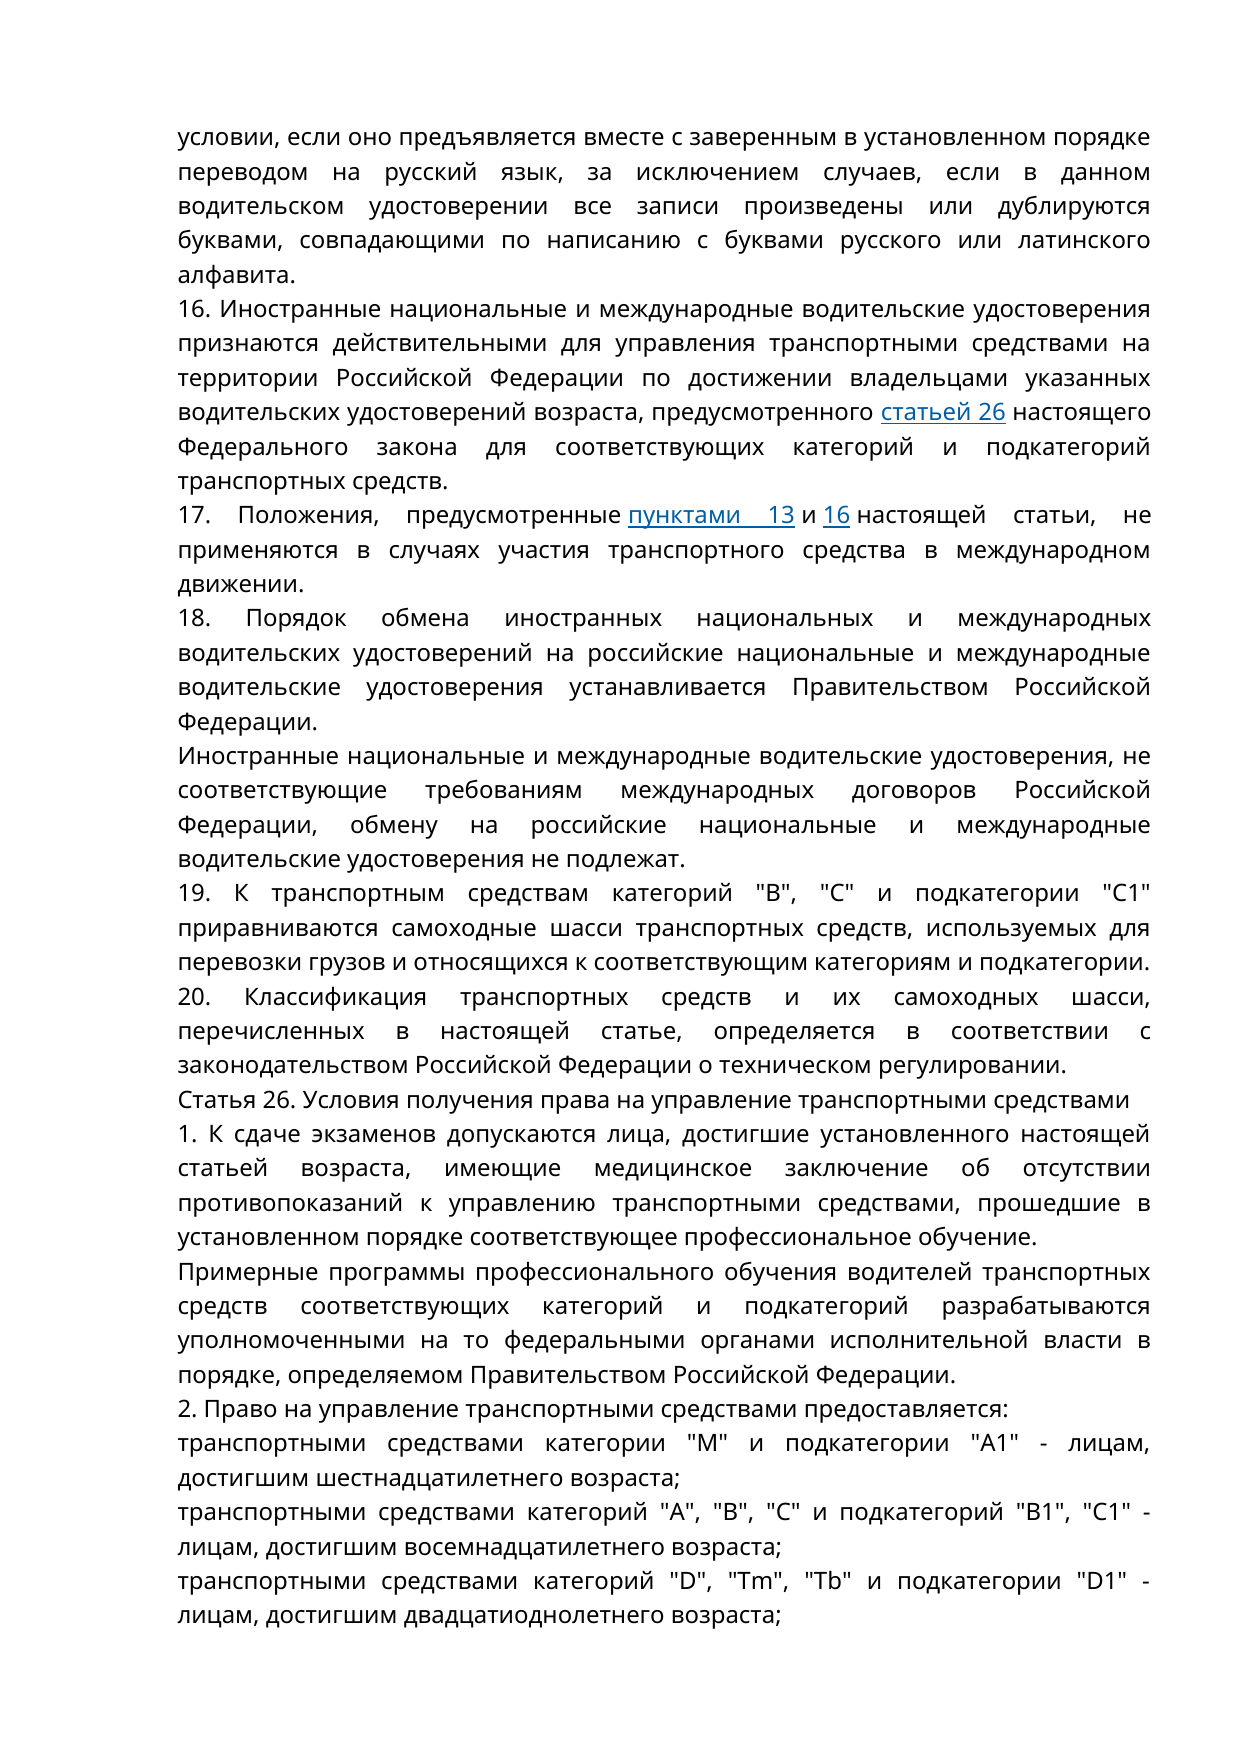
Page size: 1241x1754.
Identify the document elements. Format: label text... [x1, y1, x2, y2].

text 17. Положения, предусмотренные пунктами 13 и 16 настоящей статьи, не применяются в случаях участия транспортного средства в международном движении. [177, 496, 1152, 599]
text Иностранные национальные и международные водительские удостоверения, не соответствующие требованиям международных договоров Российской Федерации, обмену на российские национальные и международные водительские удостоверения не подлежат. [177, 737, 1152, 874]
text 18. Порядок обмена иностранных национальных и международных водительских удостоверений на российские национальные и международные водительские удостоверения устанавливается Правительством Российской Федерации. [177, 599, 1152, 737]
text 20. Классификация транспортных средств и их самоходных шасси, перечисленных в настоящей статье, определяется в соответствии с законодательством Российской Федерации о техническом регулировании. [177, 977, 1152, 1081]
text 16. Иностранные национальные и международные водительские удостоверения признаются действительными для управления транспортными средствами на территории Российской Федерации по достижении владельцами указанных водительских удостоверений возраста, предусмотренного статьей 26 настоящего Федерального закона для соответствующих категорий и подкатегорий транспортных средств. [177, 290, 1152, 496]
text 1. К сдаче экзаменов допускаются лица, достигшие установленного настоящей статьей возраста, имеющие медицинское заключение об отсутствии противопоказаний к управлению транспортными средствами, прошедшие в установленном порядке соответствующее профессиональное обучение. [177, 1115, 1152, 1252]
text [177, 118, 1152, 290]
text 19. К транспортным средствам категорий "B", "C" и подкатегории "C1" приравниваются самоходные шасси транспортных средств, используемых для перевозки грузов и относящихся к соответствующим категориям и подкатегории. [177, 874, 1152, 977]
text транспортными средствами категории "M" и подкатегории "A1" - лицам, достигшим шестнадцатилетнего возраста; [177, 1424, 1152, 1493]
text Примерные программы профессионального обучения водителей транспортных средств соответствующих категорий и подкатегорий разрабатываются уполномоченными на то федеральными органами исполнительной власти в порядке, определяемом Правительством Российской Федерации. [177, 1252, 1152, 1390]
text 2. Право на управление транспортными средствами предоставляется: [177, 1390, 1152, 1424]
text транспортными средствами категорий "D", "Tm", "Tb" и подкатегории "D1" - лицам, достигшим двадцатиоднолетнего возраста; [177, 1562, 1152, 1631]
text Статья 26. Условия получения права на управление транспортными средствами [177, 1081, 1152, 1115]
text транспортными средствами категорий "A", "B", "C" и подкатегорий "B1", "C1" - лицам, достигшим восемнадцатилетнего возраста; [177, 1493, 1152, 1562]
